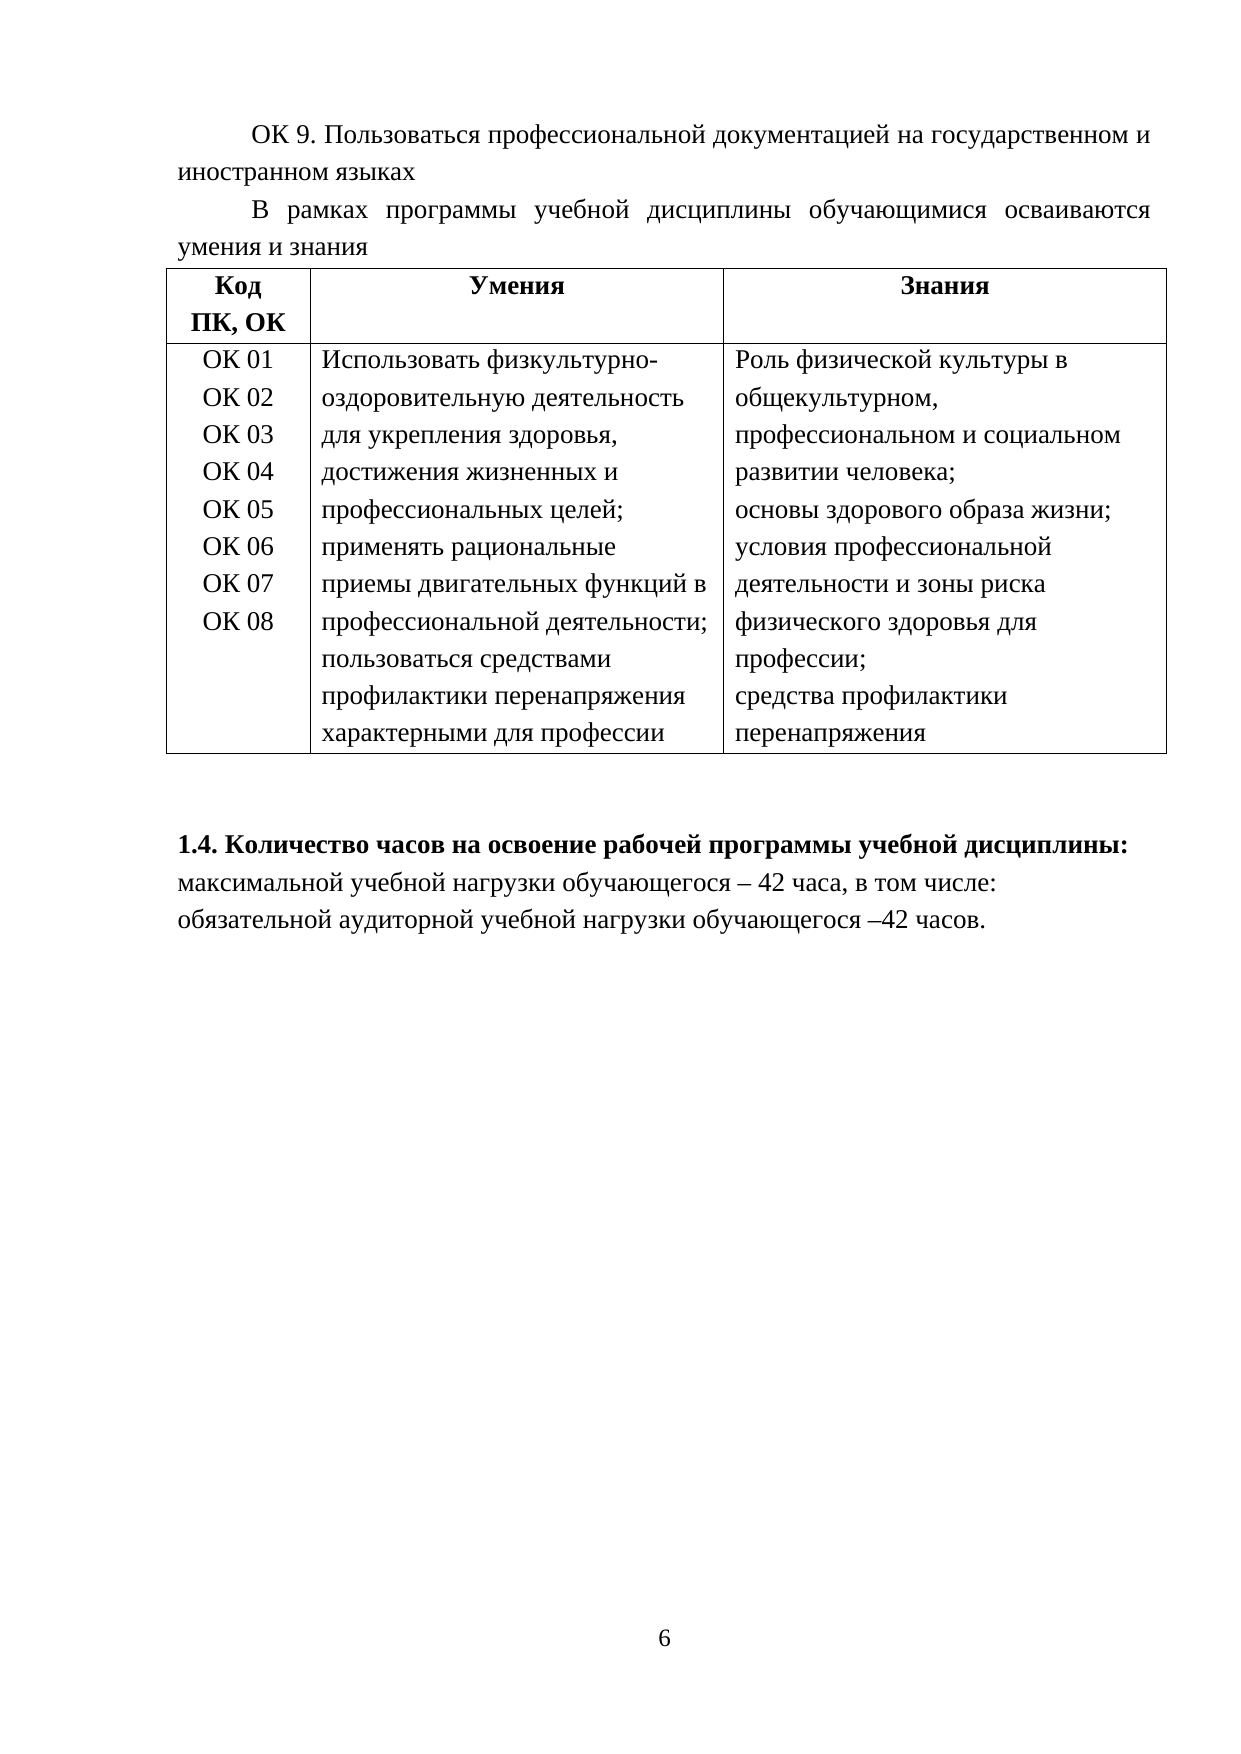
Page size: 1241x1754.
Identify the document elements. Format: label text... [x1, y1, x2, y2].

table_cell ОК 01 ОК 02 ОК 03 ОК 04 ОК 05 ОК 06 ОК 07 ОК 08 [167, 344, 310, 753]
text В рамках программы учебной дисциплины обучающимися осваиваются умения и знания [177, 193, 1152, 261]
table_header Знания [724, 269, 1166, 342]
text обязательной аудиторной учебной нагрузки обучающегося –42 часов. [177, 903, 1152, 934]
table_header Код ПК, ОК [167, 269, 310, 342]
table_header Умения [311, 269, 723, 342]
table_cell Использовать физкультурно-оздоровительную деятельность для укрепления здоровья, достижения жизненных и профессиональных целей; применять рациональные приемы двигательных функций в профессиональной деятельности; пользоваться средствами профилактики перенапряжения характерными для профессии [311, 344, 723, 753]
text 1.4. Количество часов на освоение рабочей программы учебной дисциплины: [177, 828, 1152, 859]
text ОК 9. Пользоваться профессиональной документацией на государственном и иностранном языках [177, 118, 1152, 187]
text максимальной учебной нагрузки обучающегося – 42 часа, в том числе: [177, 866, 1152, 897]
table_cell Роль физической культуры в общекультурном, профессиональном и социальном развитии человека; основы здорового образа жизни; условия профессиональной деятельности и зоны риска физического здоровья для профессии; средства профилактики перенапряжения [724, 344, 1166, 753]
